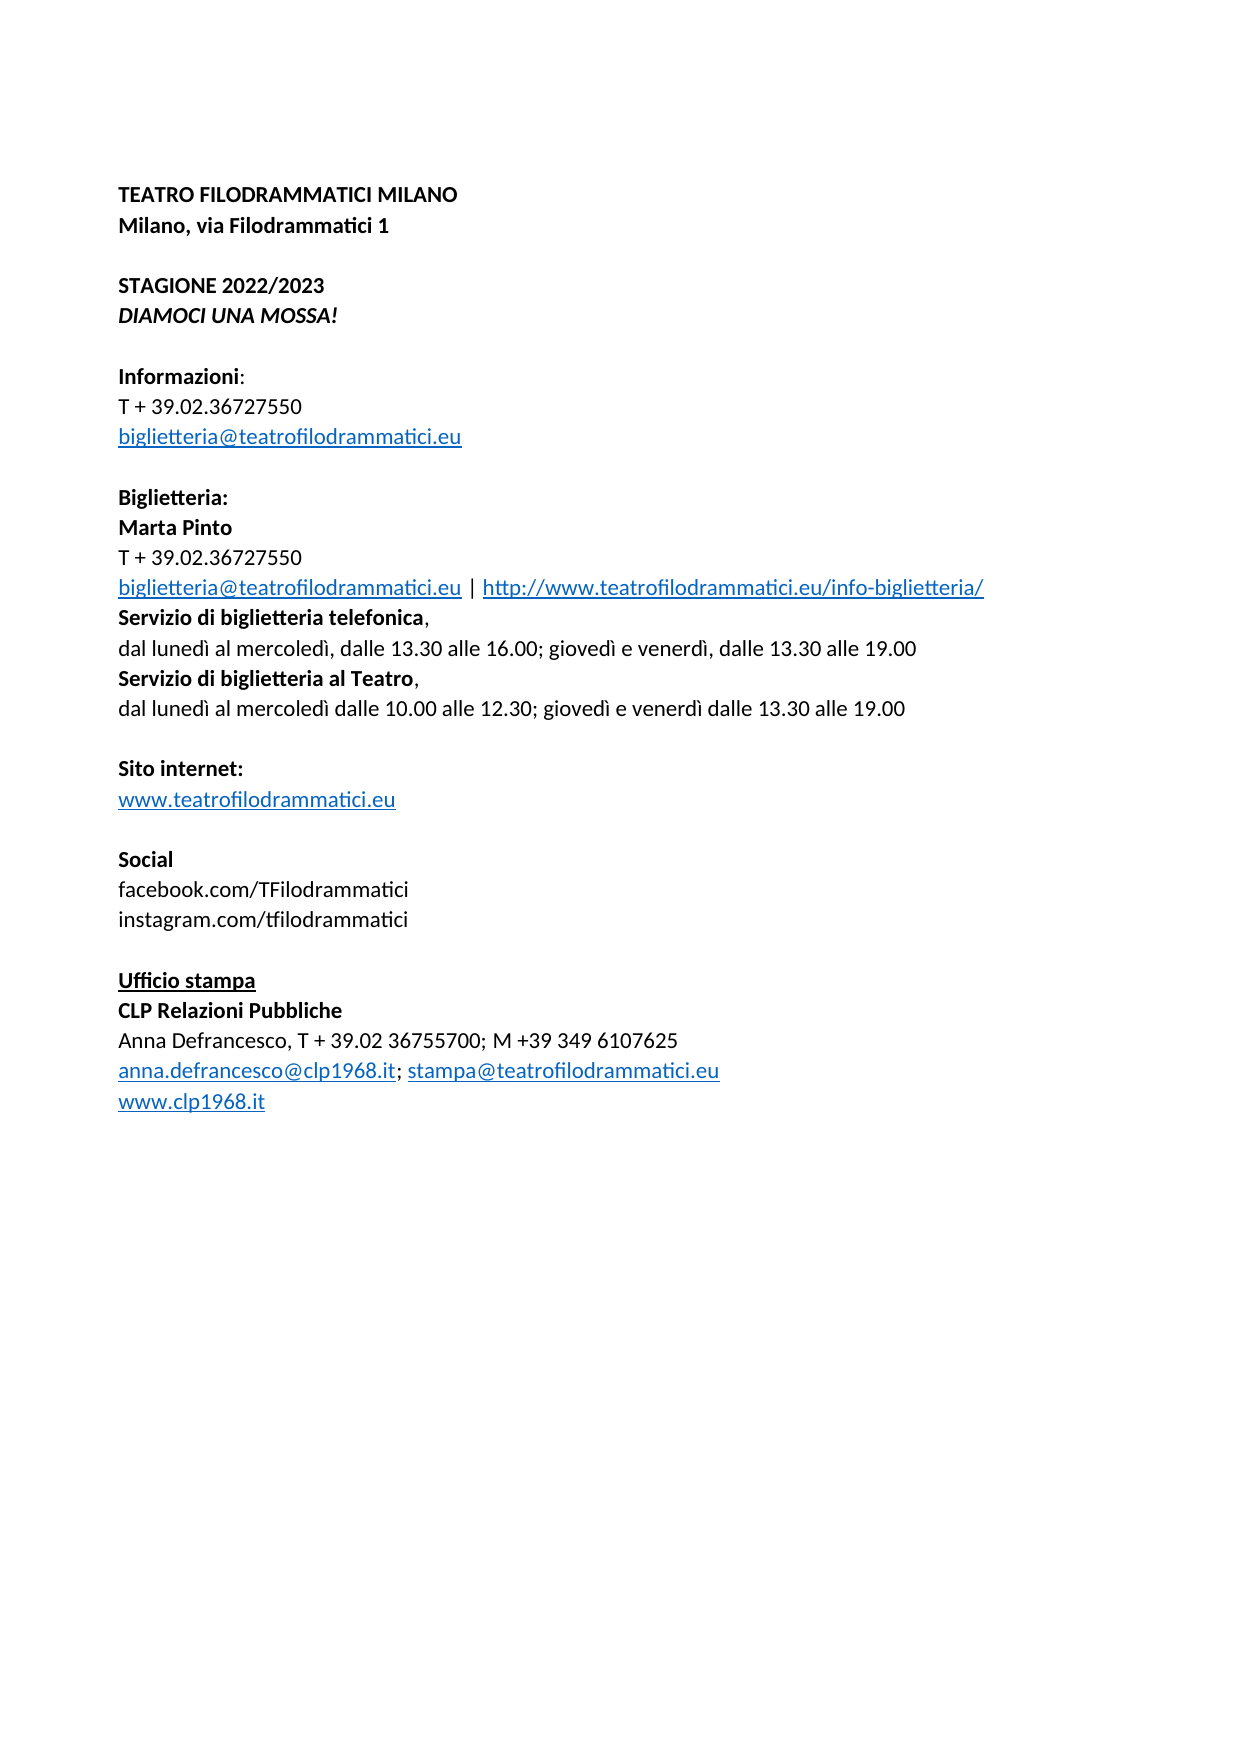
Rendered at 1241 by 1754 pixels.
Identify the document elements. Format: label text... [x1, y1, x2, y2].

text CLP Relazioni Pubbliche [118, 996, 1122, 1024]
text Social [118, 845, 1122, 873]
text STAGIONE 2022/2023 [118, 271, 1122, 299]
text Marta Pinto [118, 513, 1122, 541]
text instagram.com/tfilodrammatici [118, 906, 1122, 933]
text www.teatrofilodrammatici.eu [118, 785, 1122, 813]
text Milano, via Filodrammatici 1 [118, 211, 1122, 239]
text T + 39.02.36727550 [118, 392, 1122, 420]
text Servizio di biglietteria al Teatro, [118, 664, 1122, 692]
text T + 39.02.36727550 [118, 543, 1122, 571]
text anna.defrancesco@clp1968.it; stampa@teatrofilodrammatici.eu [118, 1057, 1122, 1084]
text DIAMOCI UNA MOSSA! [118, 301, 1122, 329]
text Anna Defrancesco, T + 39.02 36755700; M +39 349 6107625 [118, 1026, 1122, 1054]
text TEATRO FILODRAMMATICI MILANO [118, 181, 1122, 208]
text Sito internet: [118, 754, 1122, 782]
text Informazioni: [118, 362, 1122, 390]
text Ufficio stampa [118, 966, 1122, 994]
text dal lunedì al mercoledì dalle 10.00 alle 12.30; giovedì e venerdì dalle 13.30 alle 19.00 [118, 694, 1122, 722]
text dal lunedì al mercoledì, dalle 13.30 alle 16.00; giovedì e venerdì, dalle 13.30 alle 19.00 [118, 634, 1122, 662]
text Biglietteria: [118, 483, 1122, 511]
text biglietteria@teatrofilodrammatici.eu [118, 422, 1122, 450]
text facebook.com/TFilodrammatici [118, 875, 1122, 903]
text Servizio di biglietteria telefonica, [118, 603, 1122, 631]
text biglietteria@teatrofilodrammatici.eu | http://www.teatrofilodrammatici.eu/info-biglietteria/ [118, 573, 1122, 601]
text www.clp1968.it [118, 1087, 1122, 1115]
